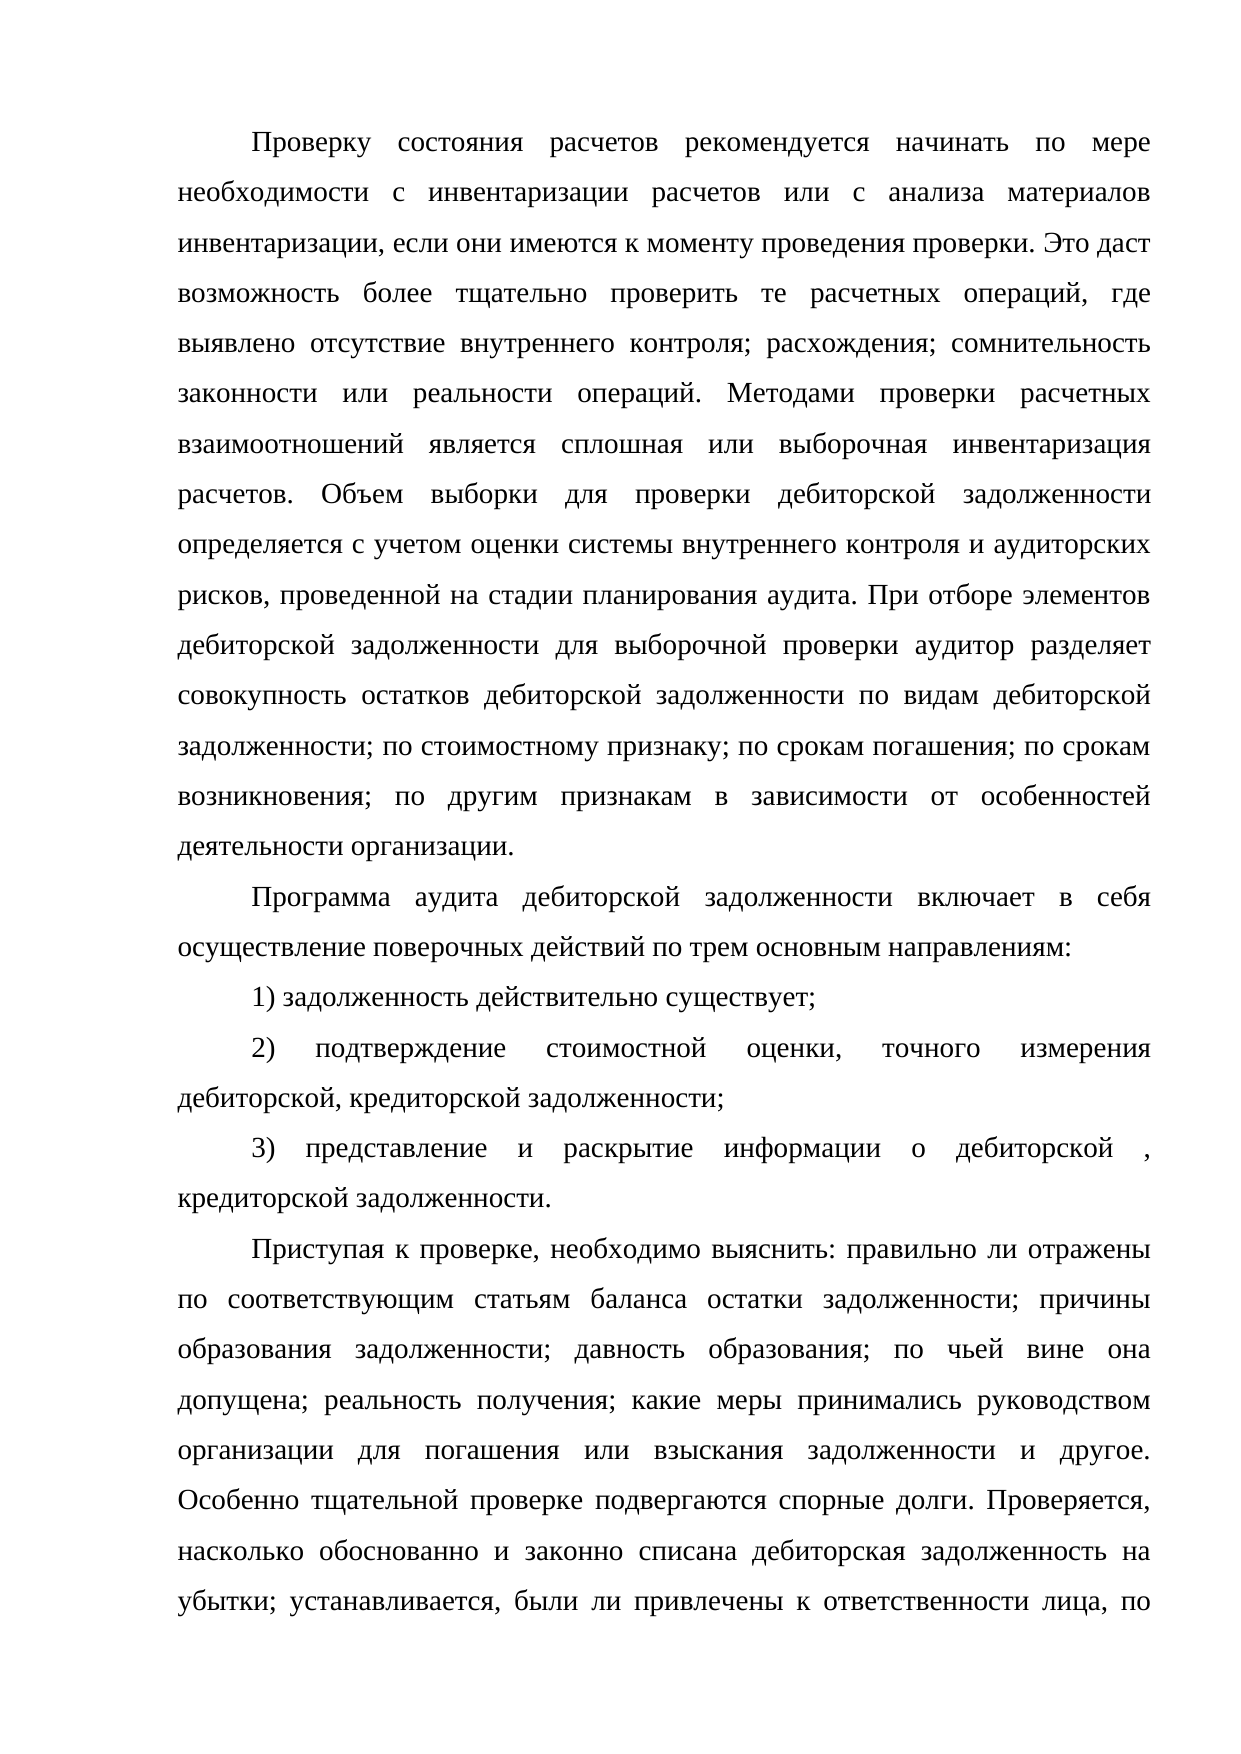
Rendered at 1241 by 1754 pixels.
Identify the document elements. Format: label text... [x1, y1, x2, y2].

text Проверку состояния расчетов рекомендуется начинать по мере необходимости с инвентаризации расчетов или с анализа материалов инвентаризации, если они имеются к моменту проведения проверки. Это даст возможность более тщательно проверить те расчетных операций, где выявлено отсутствие внутреннего контроля; расхождения; сомнительность законности или реальности операций. Методами проверки расчетных взаимоотношений является сплошная или выборочная инвентаризация расчетов. Объем выборки для проверки дебиторской задолженности определяется с учетом оценки системы внутреннего контроля и аудиторских рисков, проведенной на стадии планирования аудита. При отборе элементов дебиторской задолженности для выборочной проверки аудитор разделяет совокупность остатков дебиторской задолженности по видам дебиторской задолженности; по стоимостному признаку; по срокам погашения; по срокам возникновения; по другим признакам в зависимости от особенностей деятельности организации. [177, 124, 1152, 862]
text 2) подтверждение стоимостной оценки, точного измерения дебиторской, кредиторской задолженности; [177, 1030, 1152, 1113]
text 1) задолженность действительно существует; [177, 979, 1152, 1013]
text Программа аудита дебиторской задолженности включает в себя осуществление поверочных действий по трем основным направлениям: [177, 879, 1152, 963]
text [177, 1231, 1152, 1617]
text 3) представление и раскрытие информации о дебиторской , кредиторской задолженности. [177, 1130, 1152, 1214]
